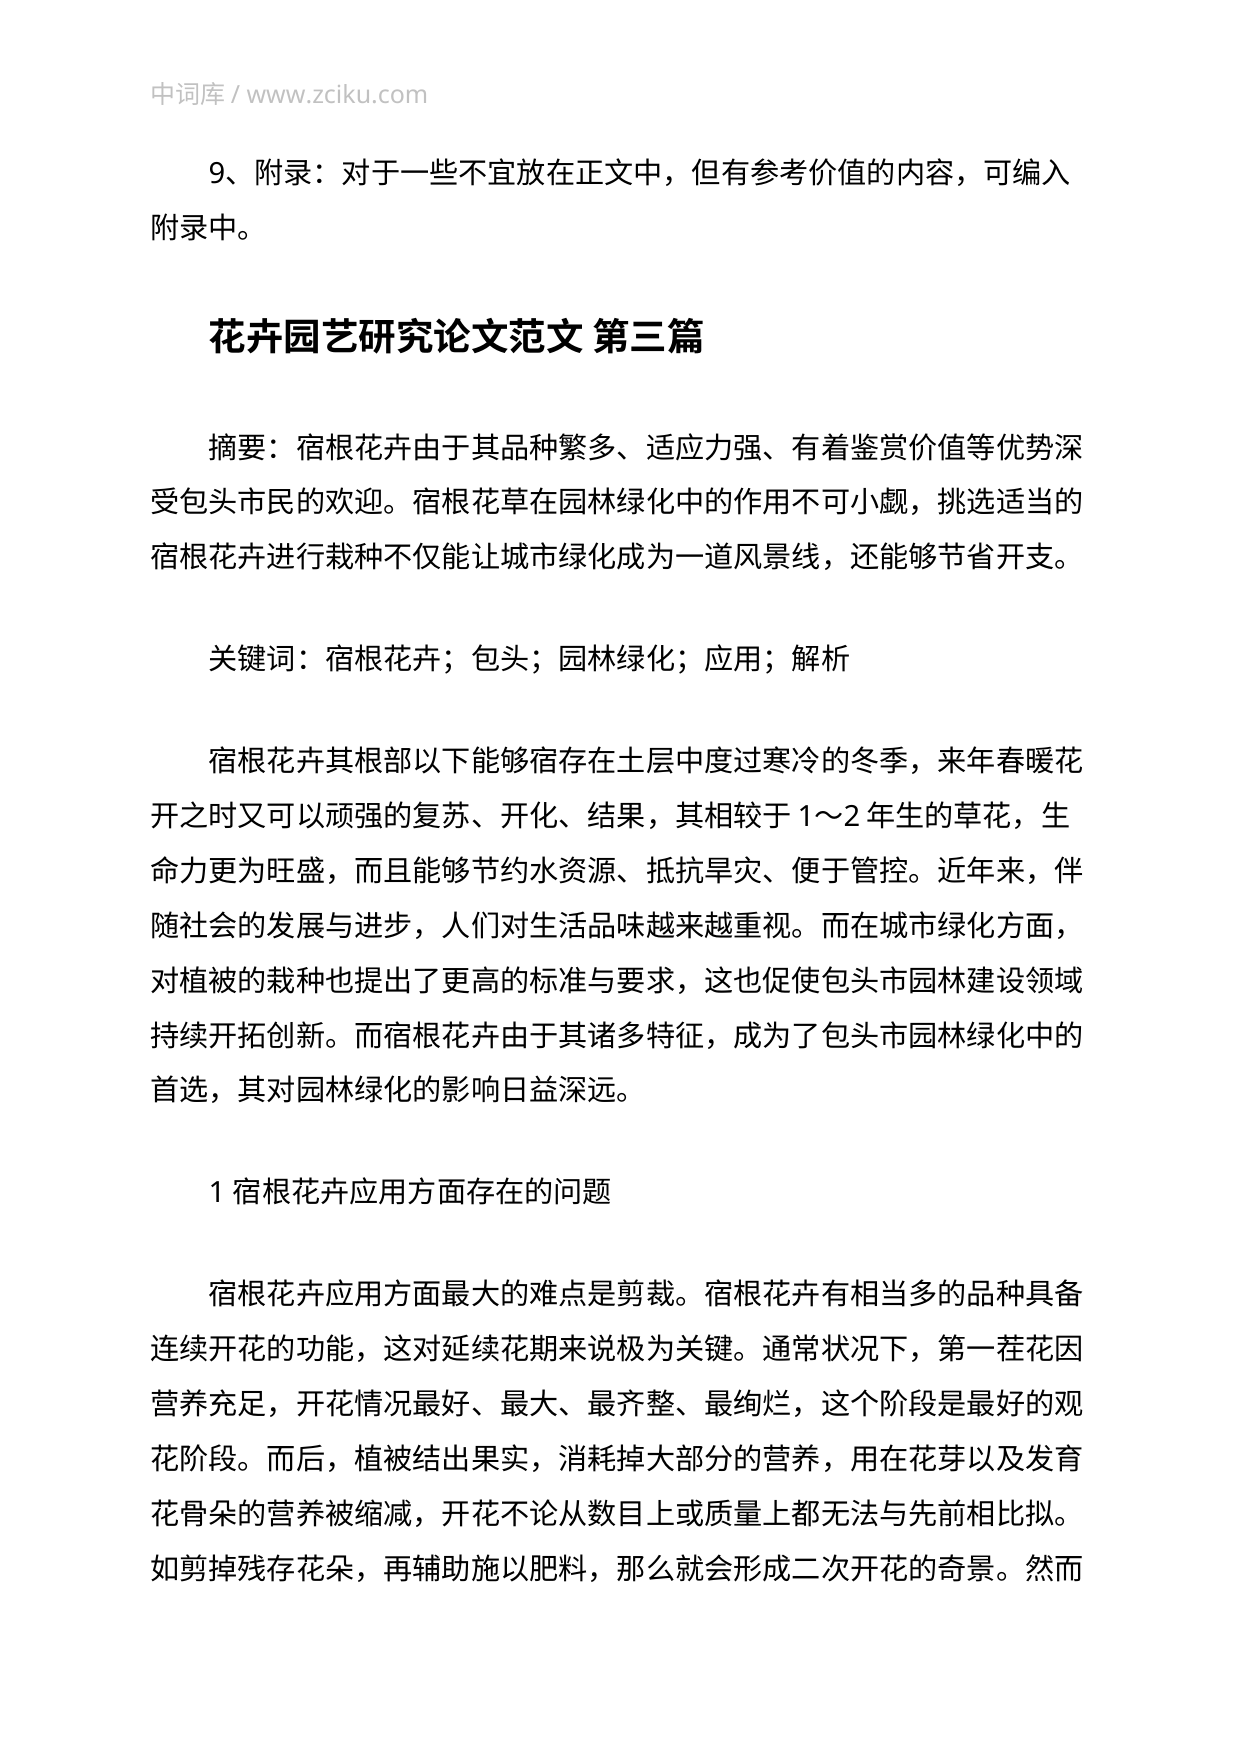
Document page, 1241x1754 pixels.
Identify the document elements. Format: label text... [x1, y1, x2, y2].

text 1 宿根花卉应用方面存在的问题 [150, 1169, 1090, 1211]
text 宿根花卉其根部以下能够宿存在土层中度过寒冷的冬季，来年春暖花开之时又可以顽强的复苏、开化、结果，其相较于1～2年生的草花，生命力更为旺盛，而且能够节约水资源、抵抗旱灾、便于管控。近年来，伴随社会的发展与进步，人们对生活品味越来越重视。而在城市绿化方面，对植被的栽种也提出了更高的标准与要求，这也促使包头市园林建设领域持续开拓创新。而宿根花卉由于其诸多特征，成为了包头市园林绿化中的首选，其对园林绿化的影响日益深远。 [150, 737, 1090, 1109]
text 关键词：宿根花卉；包头；园林绿化；应用；解析 [150, 636, 1090, 678]
text 花卉园艺研究论文范文 第三篇 [150, 307, 1090, 361]
text 9、附录：对于一些不宜放在正文中，但有参考价值的内容，可编入附录中。 [150, 150, 1090, 247]
text 摘要：宿根花卉由于其品种繁多、适应力强、有着鉴赏价值等优势深受包头市民的欢迎。宿根花草在园林绿化中的作用不可小觑，挑选适当的宿根花卉进行栽种不仅能让城市绿化成为一道风景线，还能够节省开支。 [150, 424, 1090, 576]
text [150, 1271, 1090, 1587]
